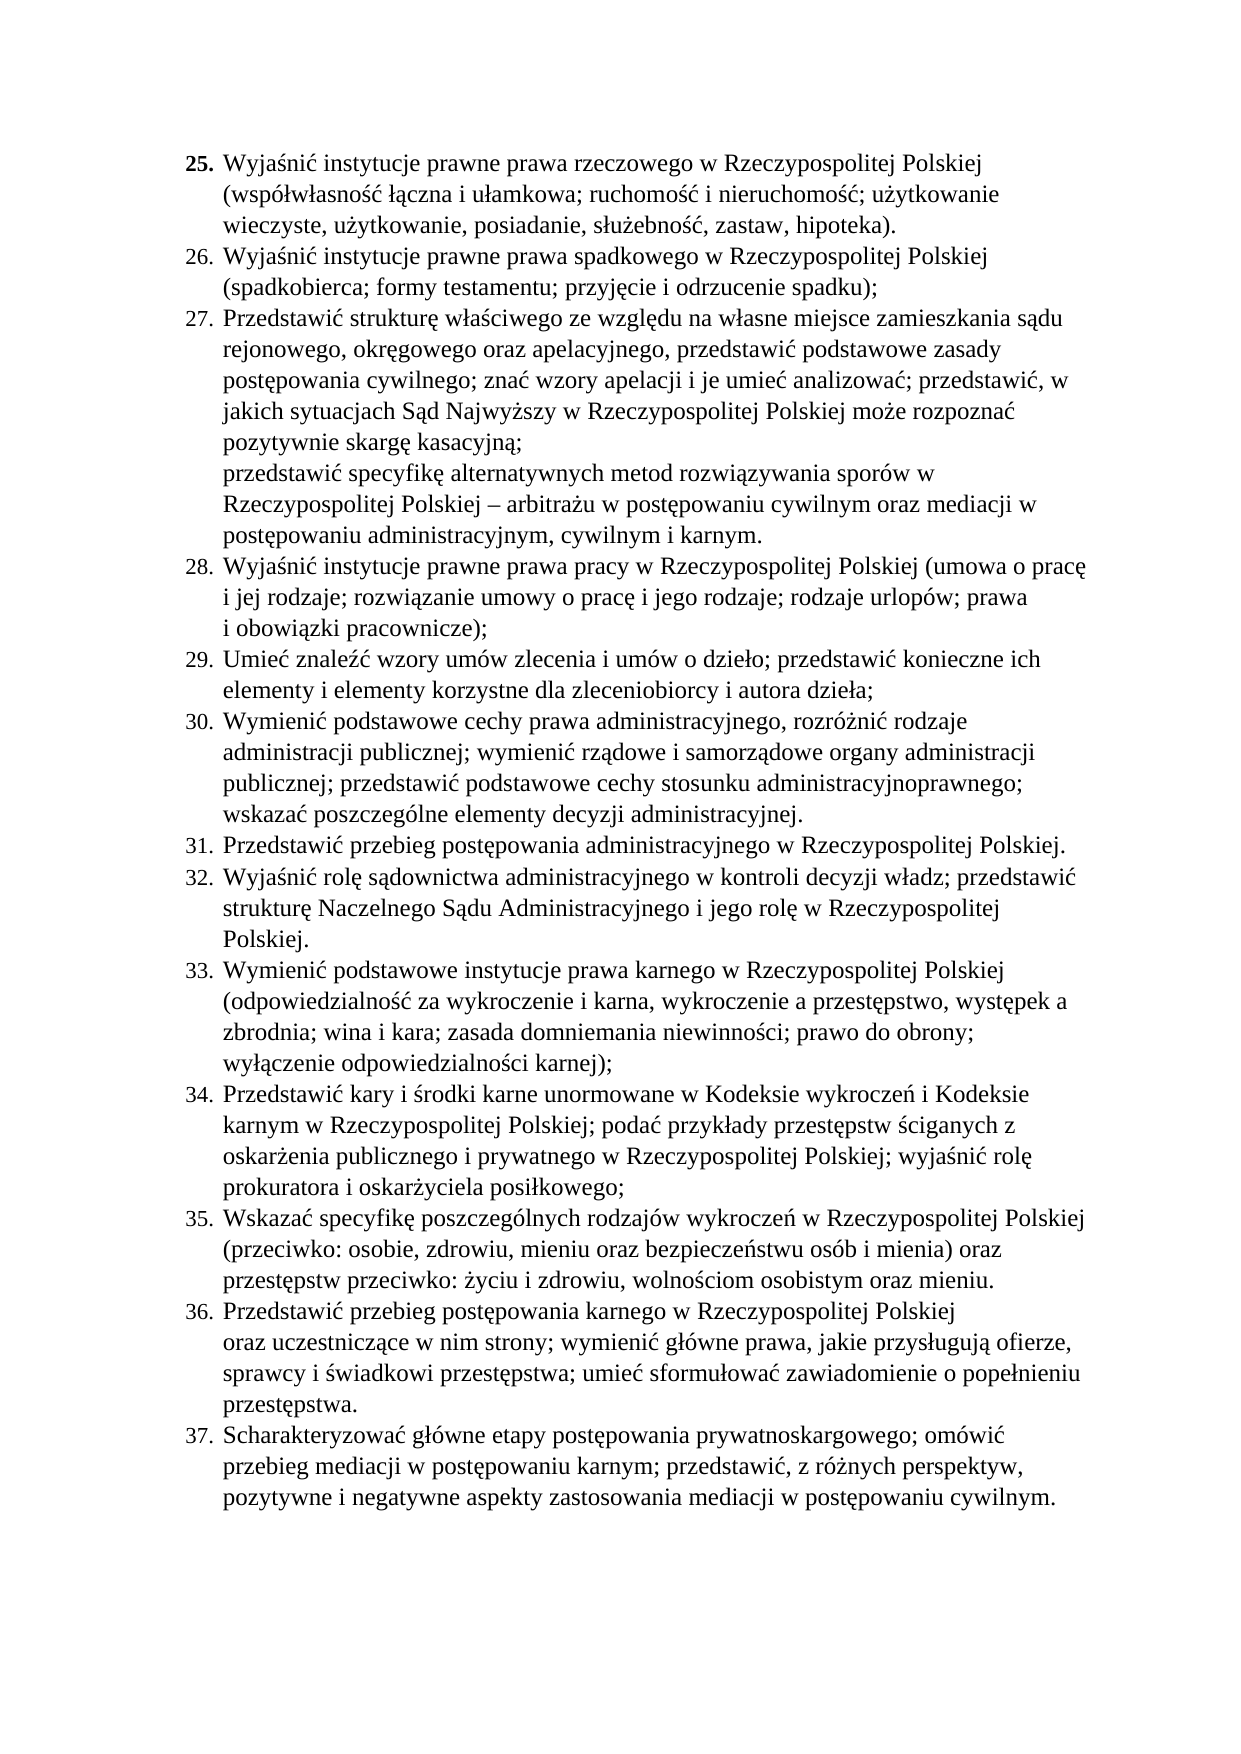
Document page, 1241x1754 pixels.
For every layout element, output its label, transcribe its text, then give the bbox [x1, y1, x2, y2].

list Przedstawić strukturę właściwego ze względu na własne miejsce zamieszkania sądu rejonowego, okręgowego oraz apelacyjnego, przedstawić podstawowe zasady postępowania cywilnego; znać wzory apelacji i je umieć analizować; przedstawić, w jakich sytuacjach Sąd Najwyższy w Rzeczypospolitej Polskiej może rozpoznać pozytywnie skargę kasacyjną; [185, 303, 1093, 456]
list Przedstawić przebieg postępowania administracyjnego w Rzeczypospolitej Polskiej. [185, 831, 1093, 859]
list Wyjaśnić instytucje prawne prawa rzeczowego w Rzeczypospolitej Polskiej (współwłasność łączna i ułamkowa; ruchomość i nieruchomość; użytkowanie wieczyste, użytkowanie, posiadanie, służebność, zastaw, hipoteka). [185, 148, 1093, 238]
list Wyjaśnić instytucje prawne prawa spadkowego w Rzeczypospolitej Polskiej (spadkobierca; formy testamentu; przyjęcie i odrzucenie spadku); [185, 241, 1093, 301]
list Przedstawić przebieg postępowania karnego w Rzeczypospolitej Polskiej oraz uczestniczące w nim strony; wymienić główne prawa, jakie przysługują ofierze, sprawcy i świadkowi przestępstwa; umieć sformułować zawiadomienie o popełnieniu przestępstwa. [185, 1296, 1093, 1418]
list Wymienić podstawowe cechy prawa administracyjnego, rozróżnić rodzaje administracji publicznej; wymienić rządowe i samorządowe organy administracji publicznej; przedstawić podstawowe cechy stosunku administracyjnoprawnego; wskazać poszczególne elementy decyzji administracyjnej. [185, 706, 1093, 828]
list Wyjaśnić instytucje prawne prawa pracy w Rzeczypospolitej Polskiej (umowa o pracę i jej rodzaje; rozwiązanie umowy o pracę i jego rodzaje; rodzaje urlopów; prawa i obowiązki pracownicze); [185, 551, 1093, 642]
list Przedstawić kary i środki karne unormowane w Kodeksie wykroczeń i Kodeksie karnym w Rzeczypospolitej Polskiej; podać przykłady przestępstw ściganych z oskarżenia publicznego i prywatnego w Rzeczypospolitej Polskiej; wyjaśnić rolę prokuratora i oskarżyciela posiłkowego; [185, 1079, 1093, 1201]
list Umieć znaleźć wzory umów zlecenia i umów o dzieło; przedstawić konieczne ich elementy i elementy korzystne dla zleceniobiorcy i autora dzieła; [185, 644, 1093, 704]
list Scharakteryzować główne etapy postępowania prywatnoskargowego; omówić przebieg mediacji w postępowaniu karnym; przedstawić, z różnych perspektyw, pozytywne i negatywne aspekty zastosowania mediacji w postępowaniu cywilnym. [185, 1420, 1093, 1511]
list przedstawić specyfikę alternatywnych metod rozwiązywania sporów w Rzeczypospolitej Polskiej – arbitrażu w postępowaniu cywilnym oraz mediacji w postępowaniu administracyjnym, cywilnym i karnym. [223, 458, 1093, 549]
list Wymienić podstawowe instytucje prawa karnego w Rzeczypospolitej Polskiej (odpowiedzialność za wykroczenie i karna, wykroczenie a przestępstwo, występek a zbrodnia; wina i kara; zasada domniemania niewinności; prawo do obrony; wyłączenie odpowiedzialności karnej); [185, 955, 1093, 1077]
list Wyjaśnić rolę sądownictwa administracyjnego w kontroli decyzji władz; przedstawić strukturę Naczelnego Sądu Administracyjnego i jego rolę w Rzeczypospolitej Polskiej. [185, 862, 1093, 952]
list Wskazać specyfikę poszczególnych rodzajów wykroczeń w Rzeczypospolitej Polskiej (przeciwko: osobie, zdrowiu, mieniu oraz bezpieczeństwu osób i mienia) oraz przestępstw przeciwko: życiu i zdrowiu, wolnościom osobistym oraz mieniu. [185, 1203, 1093, 1294]
